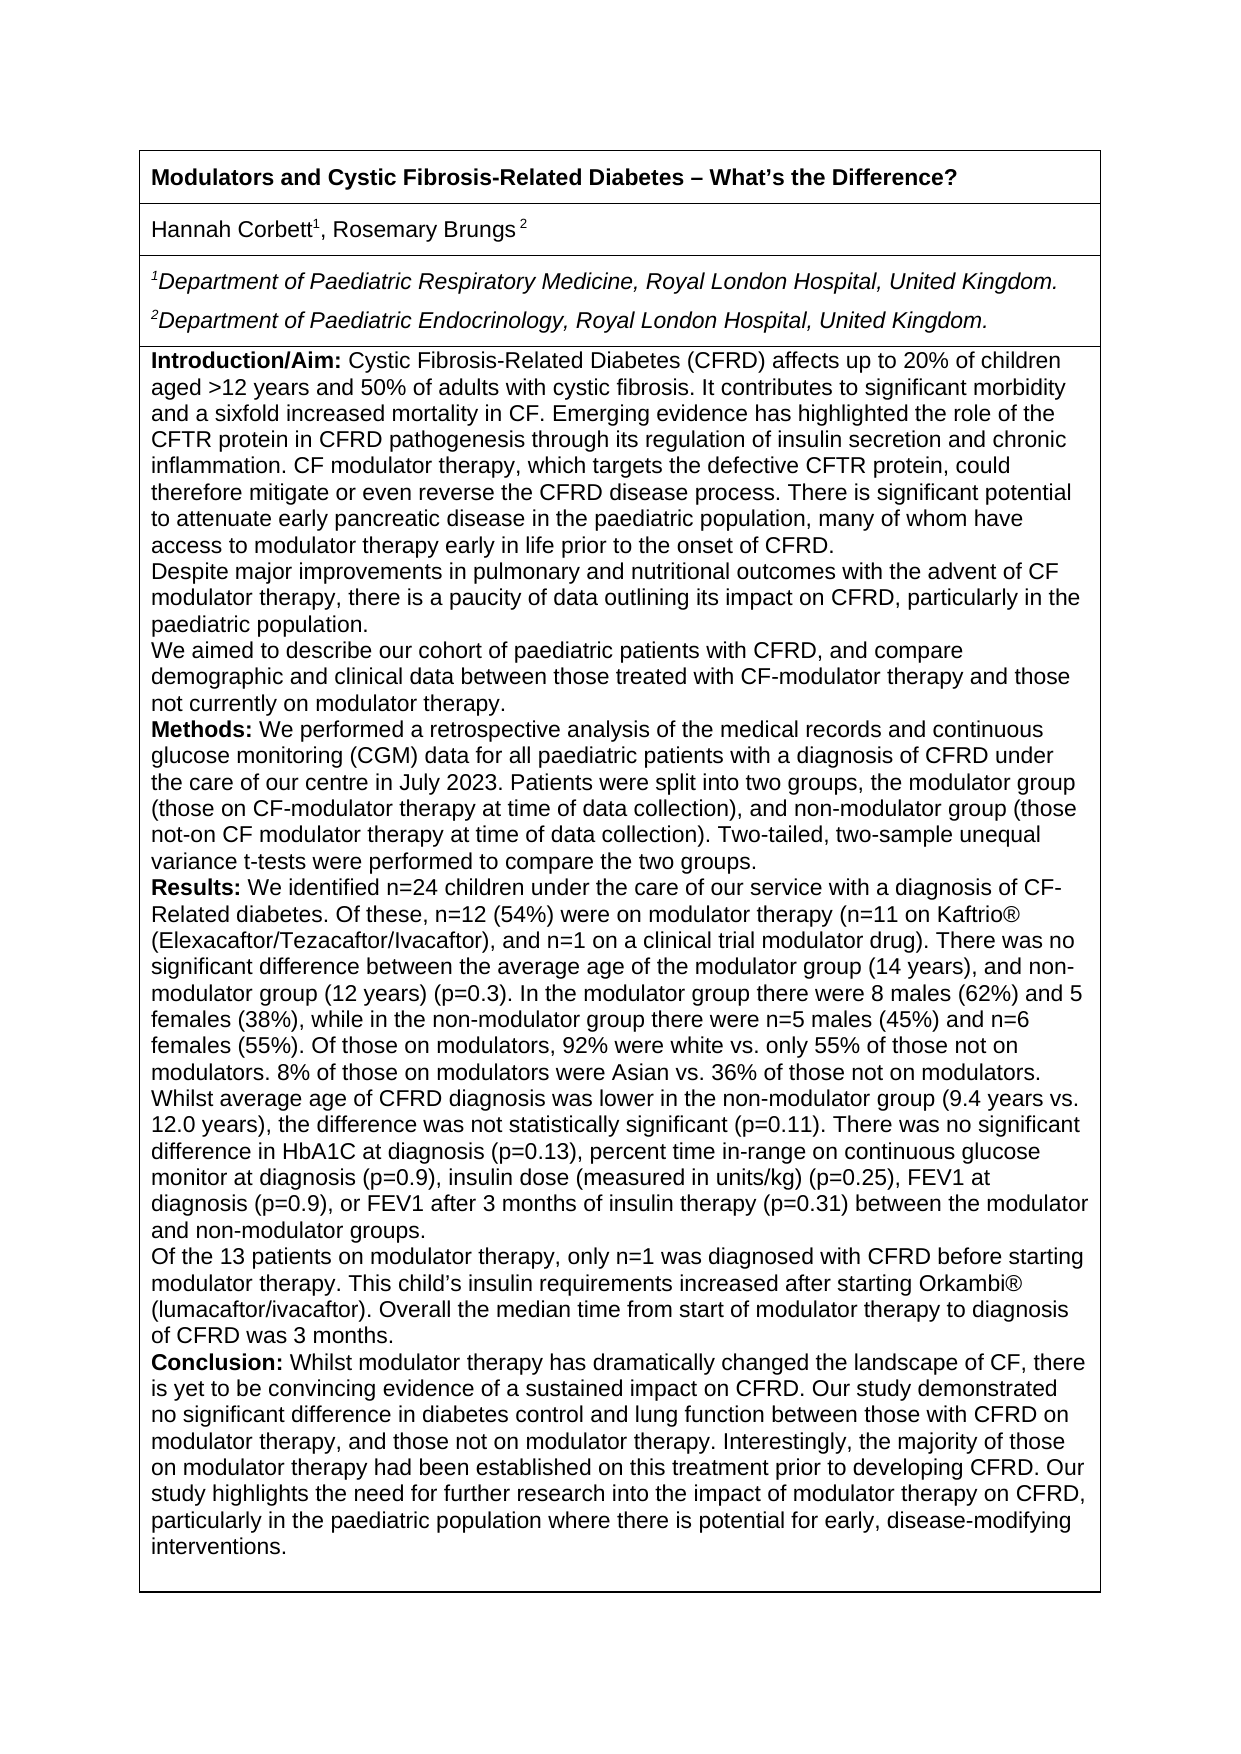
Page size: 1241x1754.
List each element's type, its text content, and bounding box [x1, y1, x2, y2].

table_cell 1Department of Paediatric Respiratory Medicine, Royal London Hospital, United Kingdom. 2Department of Paediatric Endocrinology, Royal London Hospital, United Kingdom. [140, 256, 1100, 346]
table_header Modulators and Cystic Fibrosis-Related Diabetes – What’s the Difference? [140, 151, 1100, 202]
table_cell Hannah Corbett1, Rosemary Brungs 2 [140, 204, 1100, 255]
table_cell Introduction/Aim: Cystic Fibrosis-Related Diabetes (CFRD) affects up to 20% of children aged >12 years and 50% of adults with cystic fibrosis. It contributes to significant morbidity and a sixfold increased mortality in CF. Emerging evidence has highlighted the role of the CFTR protein in CFRD pathogenesis through its regulation of insulin secretion and chronic inflammation. CF modulator therapy, which targets the defective CFTR protein, could therefore mitigate or even reverse the CFRD disease process. There is significant potential to attenuate early pancreatic disease in the paediatric population, many of whom have access to modulator therapy early in life prior to the onset of CFRD. Despite major improvements in pulmonary and nutritional outcomes with the advent of CF modulator therapy, there is a paucity of data outlining its impact on CFRD, particularly in the paediatric population. We aimed to describe our cohort of paediatric patients with CFRD, and compare demographic and clinical data between those treated with CF-modulator therapy and those not currently on modulator therapy. Methods: We performed a retrospective analysis of the medical records and continuous glucose monitoring (CGM) data for all paediatric patients with a diagnosis of CFRD under the care of our centre in July 2023. Patients were split into two groups, the modulator group (those on CF-modulator therapy at time of data collection), and non-modulator group (those not-on CF modulator therapy at time of data collection). Two-tailed, two-sample unequal variance t-tests were performed to compare the two groups. Results: We identified n=24 children under the care of our service with a diagnosis of CF-Related diabetes. Of these, n=12 (54%) were on modulator therapy (n=11 on Kaftrio® (Elexacaftor/Tezacaftor/Ivacaftor), and n=1 on a clinical trial modulator drug). There was no significant difference between the average age of the modulator group (14 years), and non-modulator group (12 years) (p=0.3). In the modulator group there were 8 males (62%) and 5 females (38%), while in the non-modulator group there were n=5 males (45%) and n=6 females (55%). Of those on modulators, 92% were white vs. only 55% of those not on modulators. 8% of those on modulators were Asian vs. 36% of those not on modulators. Whilst average age of CFRD diagnosis was lower in the non-modulator group (9.4 years vs. 12.0 years), the difference was not statistically significant (p=0.11). There was no significant difference in HbA1C at diagnosis (p=0.13), percent time in-range on continuous glucose monitor at diagnosis (p=0.9), insulin dose (measured in units/kg) (p=0.25), FEV1 at diagnosis (p=0.9), or FEV1 after 3 months of insulin therapy (p=0.31) between the modulator and non-modulator groups. Of the 13 patients on modulator therapy, only n=1 was diagnosed with CFRD before starting modulator therapy. This child’s insulin requirements increased after starting Orkambi® (lumacaftor/ivacaftor). Overall the median time from start of modulator therapy to diagnosis of CFRD was 3 months. Conclusion: Whilst modulator therapy has dramatically changed the landscape of CF, there is yet to be convincing evidence of a sustained impact on CFRD. Our study demonstrated no significant difference in diabetes control and lung function between those with CFRD on modulator therapy, and those not on modulator therapy. Interestingly, the majority of those on modulator therapy had been established on this treatment prior to developing CFRD. Our study highlights the need for further research into the impact of modulator therapy on CFRD, particularly in the paediatric population where there is potential for early, disease-modifying interventions. Grant Support: Nil [140, 347, 1100, 1591]
